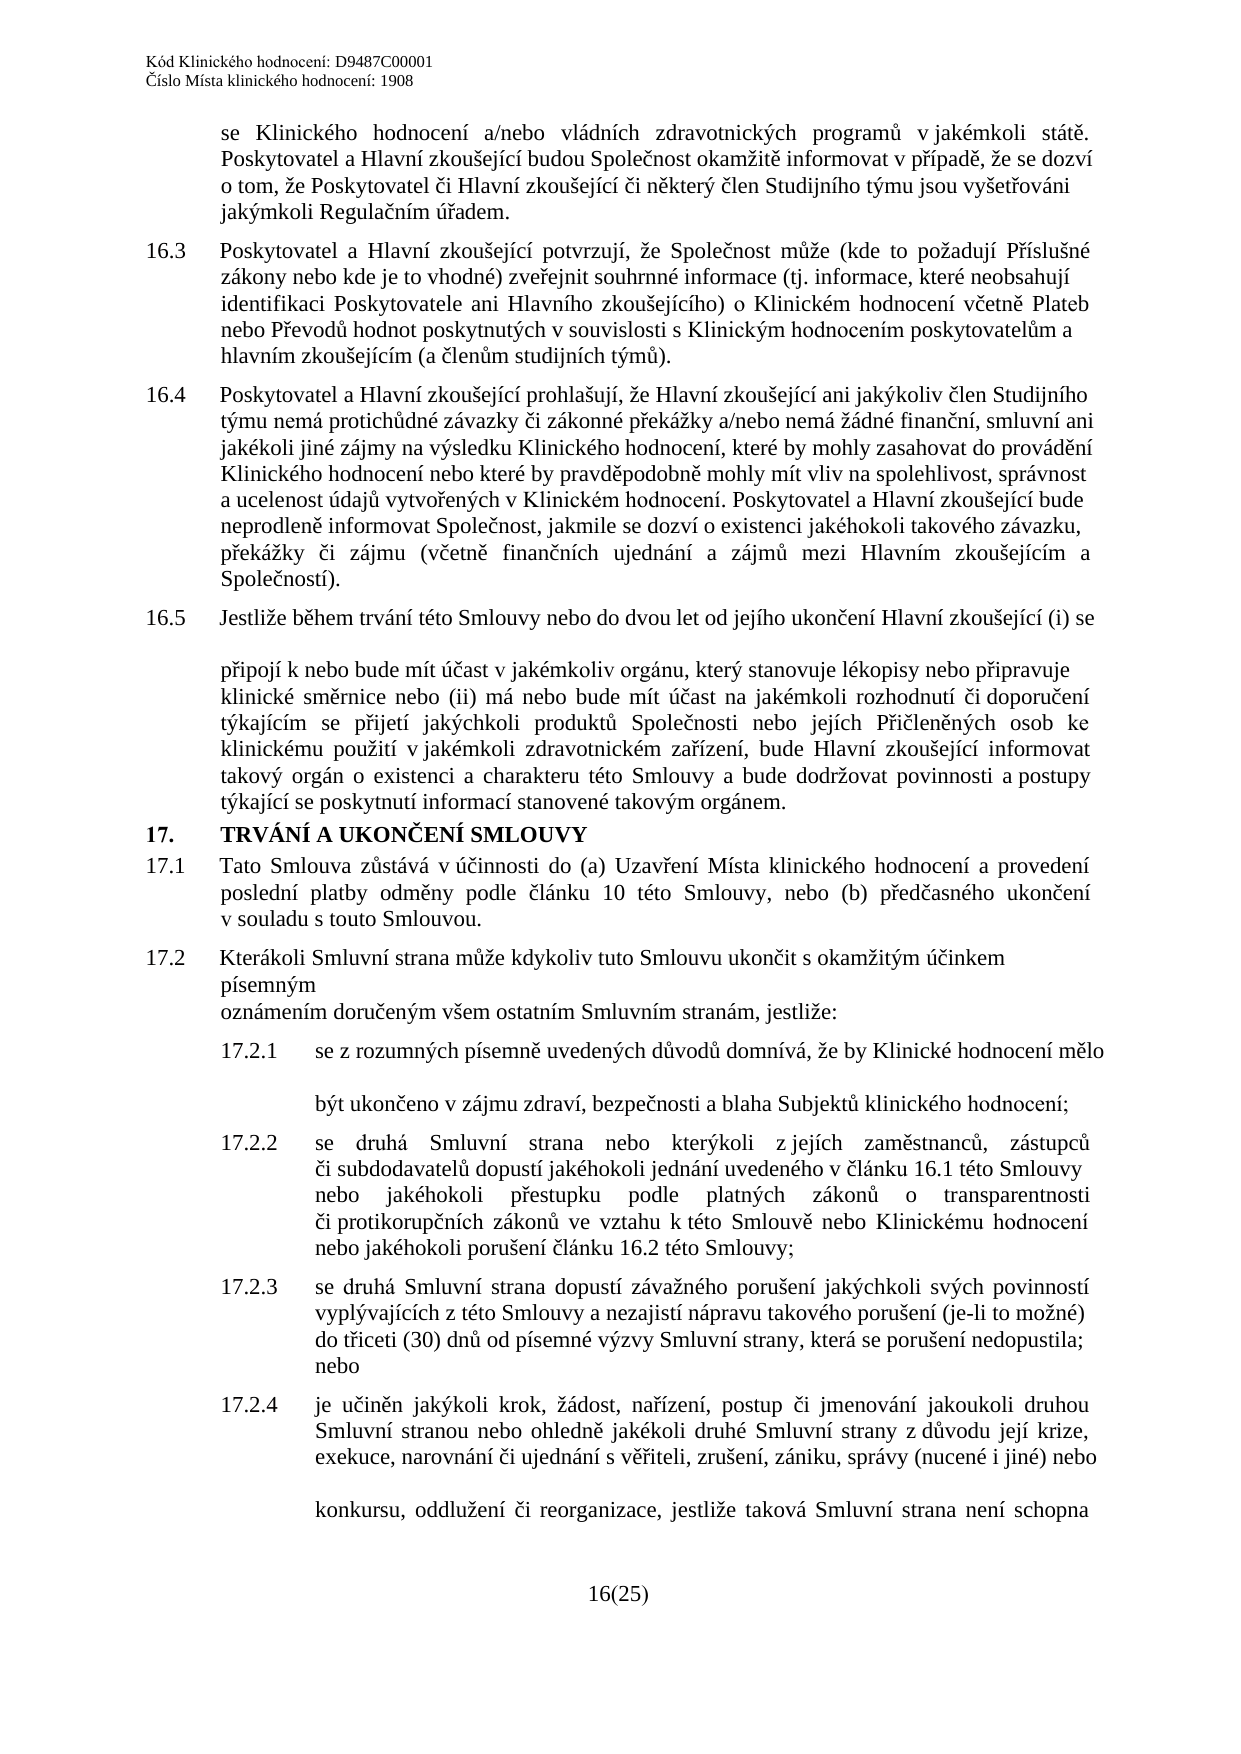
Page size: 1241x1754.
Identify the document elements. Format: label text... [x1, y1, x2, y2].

text 17.2.2 se druhá Smluvní strana nebo kterýkoli z jejích zaměstnanců, zástupců či subdodavatelů dopustí jakéhokoli jednání uvedeného v článku 16.1 této Smlouvy nebo jakéhokoli přestupku podle platných zákonů o transparentnosti či protikorupčních zákonů ve vztahu k této Smlouvě nebo Klinickému hodnocení nebo jakéhokoli porušení článku 16.2 této Smlouvy; [220, 1129, 1106, 1261]
text 17.2.3 se druhá Smluvní strana dopustí závažného porušení jakýchkoli svých povinností vyplývajících z této Smlouvy a nezajistí nápravu takového porušení (je-li to možné) do třiceti (30) dnů od písemné výzvy Smluvní strany, která se porušení nedopustila; nebo [220, 1273, 1106, 1379]
text 17. TRVÁNÍ A UKONČENÍ SMLOUVY [145, 821, 1188, 848]
text poslední platby odměny podle článku 10 této Smlouvy, nebo (b) předčasného ukončení v souladu s touto Smlouvou. [220, 879, 1106, 932]
text 17.2.4 je učiněn jakýkoli krok, žádost, nařízení, postup či jmenování jakoukoli druhou Smluvní stranou nebo ohledně jakékoli druhé Smluvní strany z důvodu její krize, exekuce, narovnání či ujednání s věřiteli, zrušení, zániku, správy (nucené i jiné) nebo konkursu, oddlužení či reorganizace, jestliže taková Smluvní strana není schopna [220, 1391, 1106, 1522]
text 16.3 Poskytovatel a Hlavní zkoušející potvrzují, že Společnost může (kde to požadují Příslušné zákony nebo kde je to vhodné) zveřejnit souhrnné informace (tj. informace, které neobsahují identifikaci Poskytovatele ani Hlavního zkoušejícího) o Klinickém hodnocení včetně Plateb nebo Převodů hodnot poskytnutých v souvislosti s Klinickým hodnocením poskytovatelům a hlavním zkoušejícím (a členům studijních týmů). [146, 237, 1106, 369]
text se Klinického hodnocení a/nebo vládních zdravotnických programů v jakémkoli státě. Poskytovatel a Hlavní zkoušející budou Společnost okamžitě informovat v případě, že se dozví o tom, že Poskytovatel či Hlavní zkoušející či některý člen Studijního týmu jsou vyšetřováni jakýmkoli Regulačním úřadem. [221, 119, 1106, 225]
text 17.2 Kterákoli Smluvní strana může kdykoliv tuto Smlouvu ukončit s okamžitým účinkem písemným oznámením doručeným všem ostatním Smluvním stranám, jestliže: [145, 944, 1106, 1024]
text 17.2.1 se z rozumných písemně uvedených důvodů domnívá, že by Klinické hodnocení mělo být ukončeno v zájmu zdraví, bezpečnosti a blaha Subjektů klinického hodnocení; [220, 1037, 1106, 1116]
text 16(25) [588, 1580, 1188, 1606]
text 17.1 Tato Smlouva zůstává v účinnosti do (a) Uzavření Místa klinického hodnocení a provedení [145, 852, 1188, 879]
text 16.5 Jestliže během trvání této Smlouvy nebo do dvou let od jejího ukončení Hlavní zkoušející (i) se připojí k nebo bude mít účast v jakémkoliv orgánu, který stanovuje lékopisy nebo připravuje klinické směrnice nebo (ii) má nebo bude mít účast na jakémkoli rozhodnutí či doporučení týkajícím se přijetí jakýchkoli produktů Společnosti nebo jejích Přičleněných osob ke klinickému použití v jakémkoli zdravotnickém zařízení, bude Hlavní zkoušející informovat takový orgán o existenci a charakteru této Smlouvy a bude dodržovat povinnosti a postupy týkající se poskytnutí informací stanovené takovým orgánem. [145, 604, 1106, 815]
text 16.4 Poskytovatel a Hlavní zkoušející prohlašují, že Hlavní zkoušející ani jakýkoliv člen Studijního týmu nemá protichůdné závazky či zákonné překážky a/nebo nemá žádné finanční, smluvní ani jakékoli jiné zájmy na výsledku Klinického hodnocení, které by mohly zasahovat do provádění Klinického hodnocení nebo které by pravděpodobně mohly mít vliv na spolehlivost, správnost a ucelenost údajů vytvořených v Klinickém hodnocení. Poskytovatel a Hlavní zkoušející bude neprodleně informovat Společnost, jakmile se dozví o existenci jakéhokoli takového závazku, překážky či zájmu (včetně finančních ujednání a zájmů mezi Hlavním zkoušejícím a Společností). [146, 382, 1106, 592]
text Kód Klinického hodnocení: D9487C00001 Číslo Místa klinického hodnocení: 1908 [146, 52, 447, 90]
